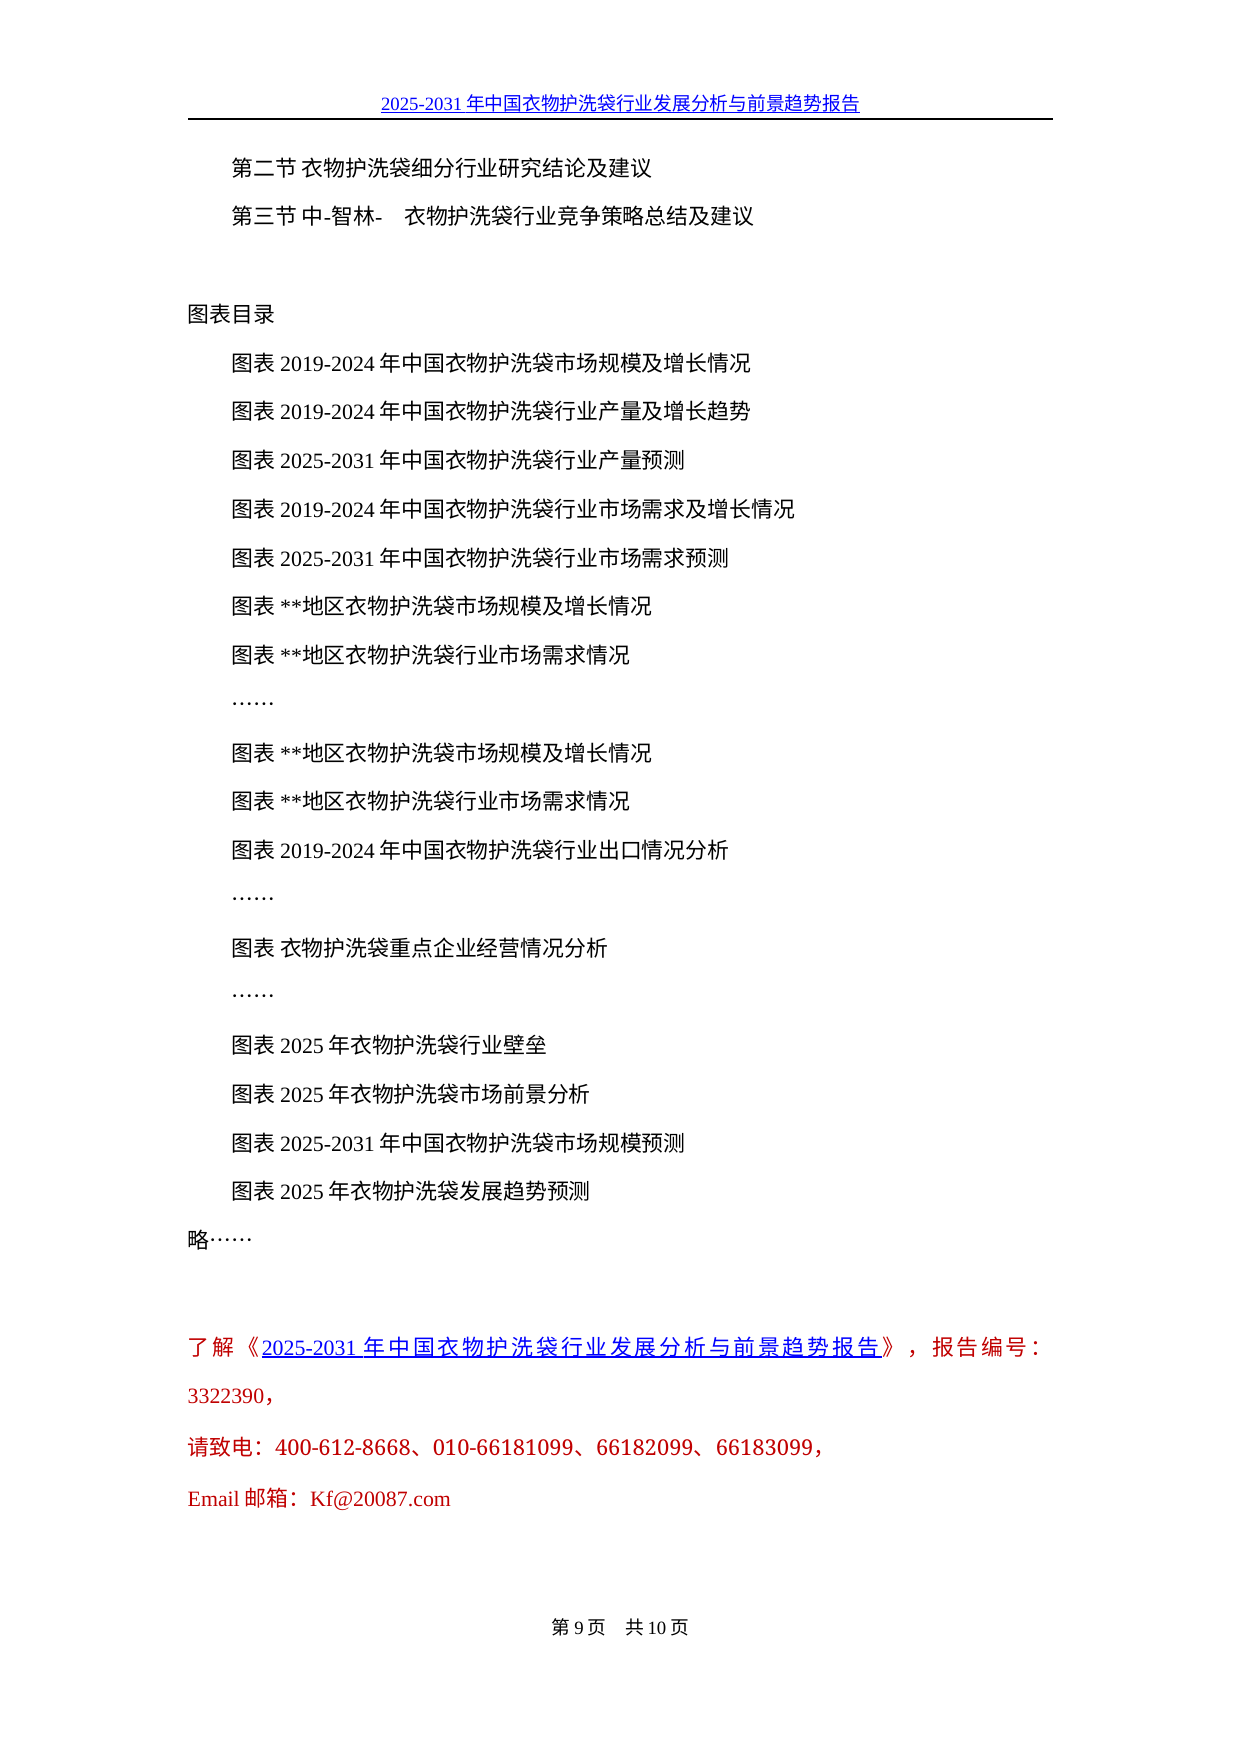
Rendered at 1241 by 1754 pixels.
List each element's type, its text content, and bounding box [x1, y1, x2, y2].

text Email邮箱：Kf@20087.com [187, 1481, 1053, 1513]
text 了解《2025-2031年中国衣物护洗袋行业发展分析与前景趋势报告》，报告编号：3322390， [187, 1329, 1053, 1410]
text 请致电：400-612-8668、010-66181099、66182099、66183099， [187, 1429, 1053, 1462]
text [187, 150, 1053, 1255]
